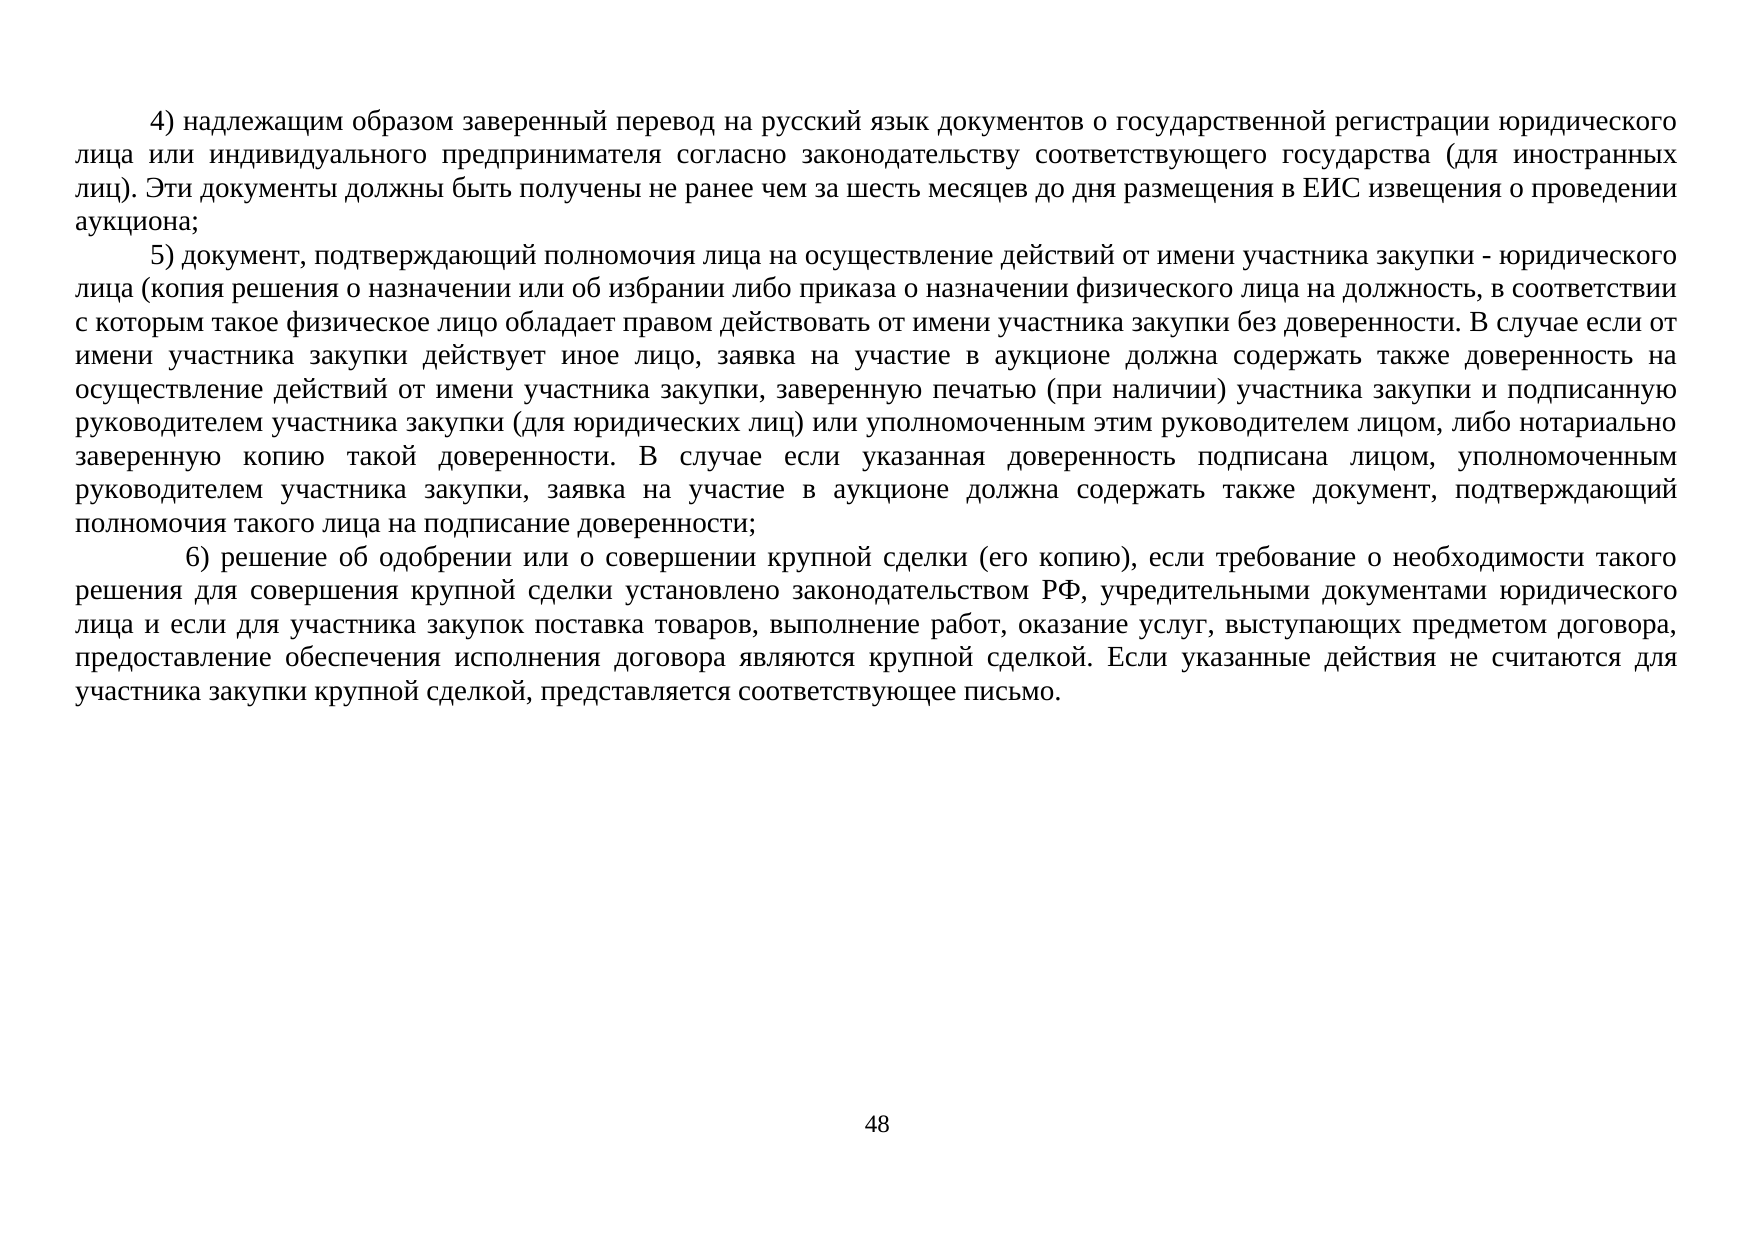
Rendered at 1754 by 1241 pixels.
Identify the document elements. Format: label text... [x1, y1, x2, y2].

text 5) документ, подтверждающий полномочия лица на осуществление действий от имени участника закупки - юридического лица (копия решения о назначении или об избрании либо приказа о назначении физического лица на должность, в соответствии с которым такое физическое лицо обладает правом действовать от имени участника закупки без доверенности. В случае если от имени участника закупки действует иное лицо, заявка на участие в аукционе должна содержать также доверенность на осуществление действий от имени участника закупки, заверенную печатью (при наличии) участника закупки и подписанную руководителем участника закупки (для юридических лиц) или уполномоченным этим руководителем лицом, либо нотариально заверенную копию такой доверенности. В случае если указанная доверенность подписана лицом, уполномоченным руководителем участника закупки, заявка на участие в аукционе должна содержать также документ, подтверждающий полномочия такого лица на подписание доверенности; [75, 237, 1679, 539]
text 4) надлежащим образом заверенный перевод на русский язык документов о государственной регистрации юридического лица или индивидуального предпринимателя согласно законодательству соответствующего государства (для иностранных лиц). Эти документы должны быть получены не ранее чем за шесть месяцев до дня размещения в ЕИС извещения о проведении аукциона; [75, 103, 1679, 237]
text 6) решение об одобрении или о совершении крупной сделки (его копию), если требование о необходимости такого решения для совершения крупной сделки установлено законодательством РФ, учредительными документами юридического лица и если для участника закупок поставка товаров, выполнение работ, оказание услуг, выступающих предметом договора, предоставление обеспечения исполнения договора являются крупной сделкой. Если указанные действия не считаются для участника закупки крупной сделкой, представляется соответствующее письмо. [75, 539, 1679, 706]
